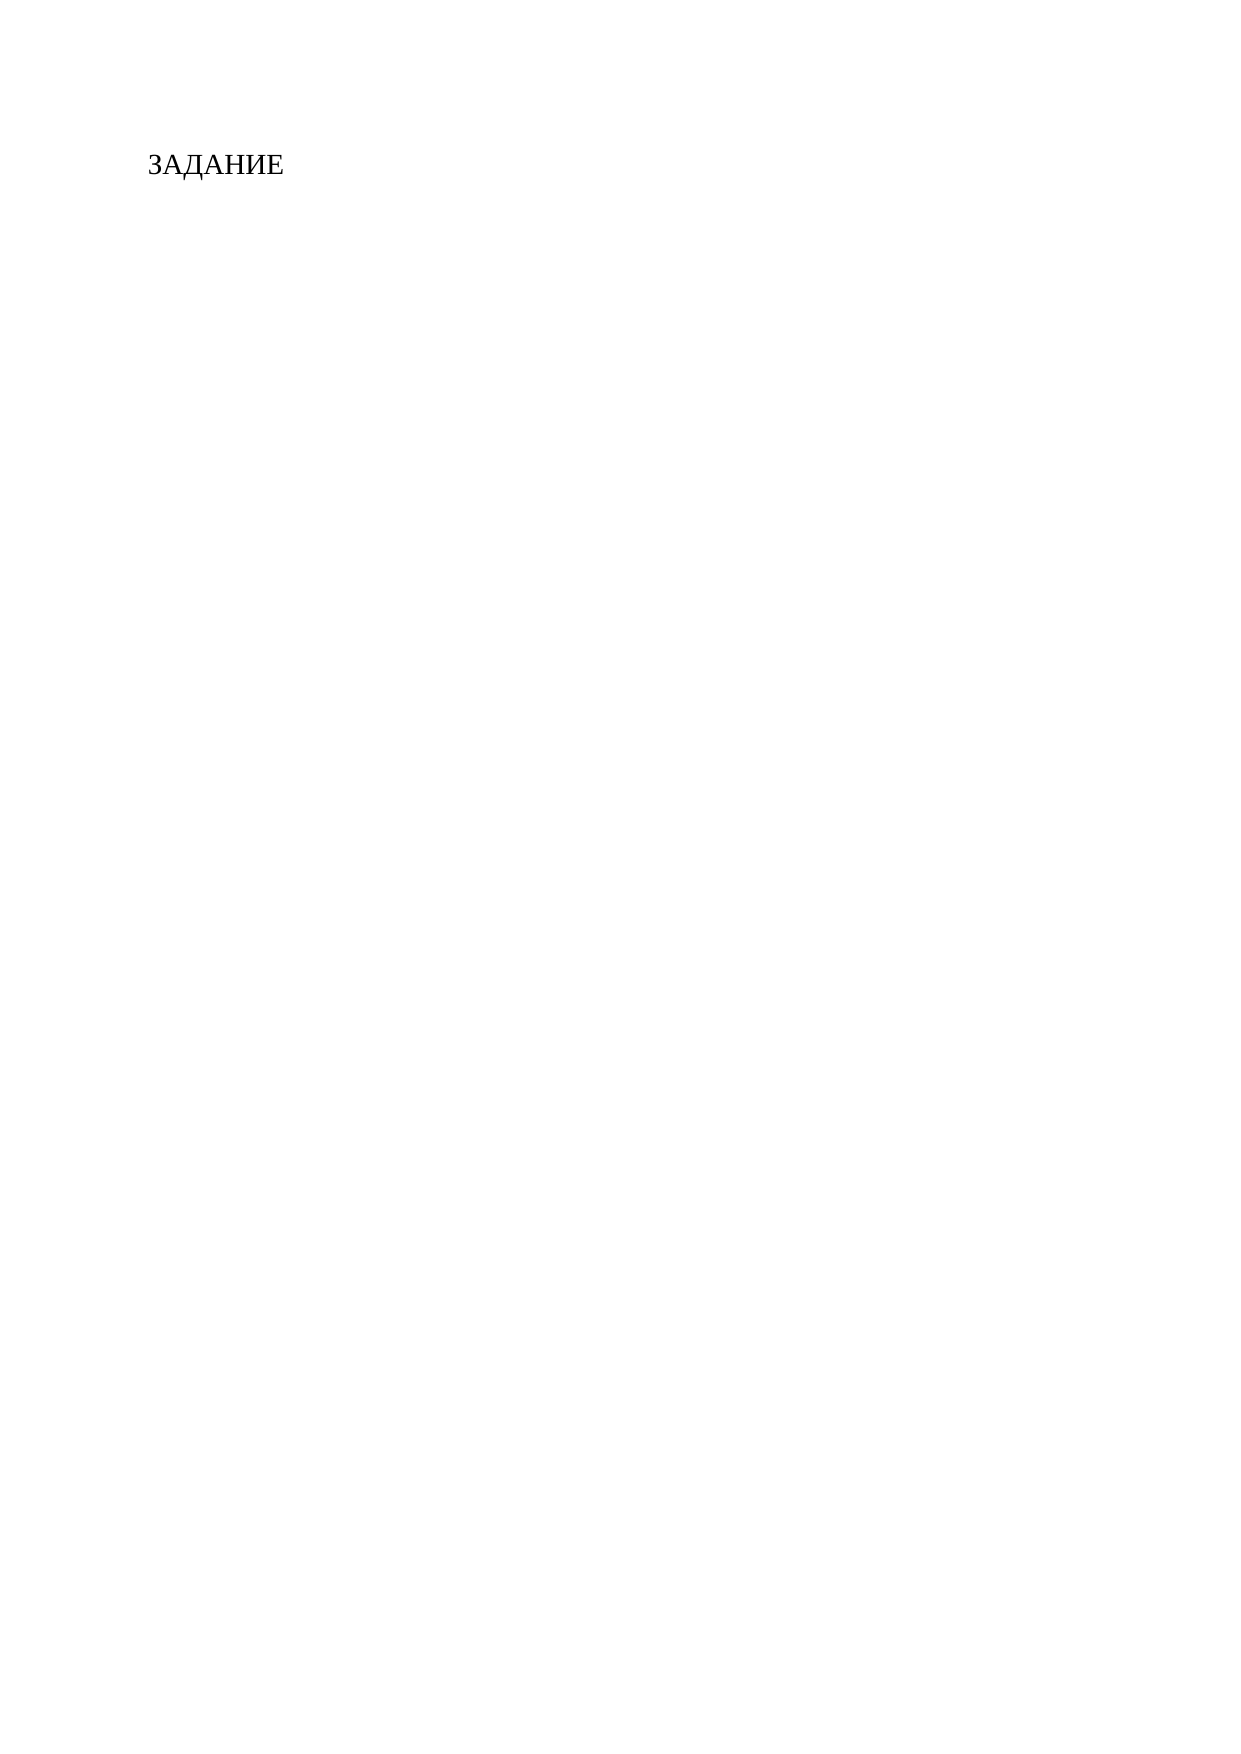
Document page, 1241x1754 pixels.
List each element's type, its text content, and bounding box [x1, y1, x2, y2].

text ЗАДАНИЕ [148, 148, 1122, 181]
